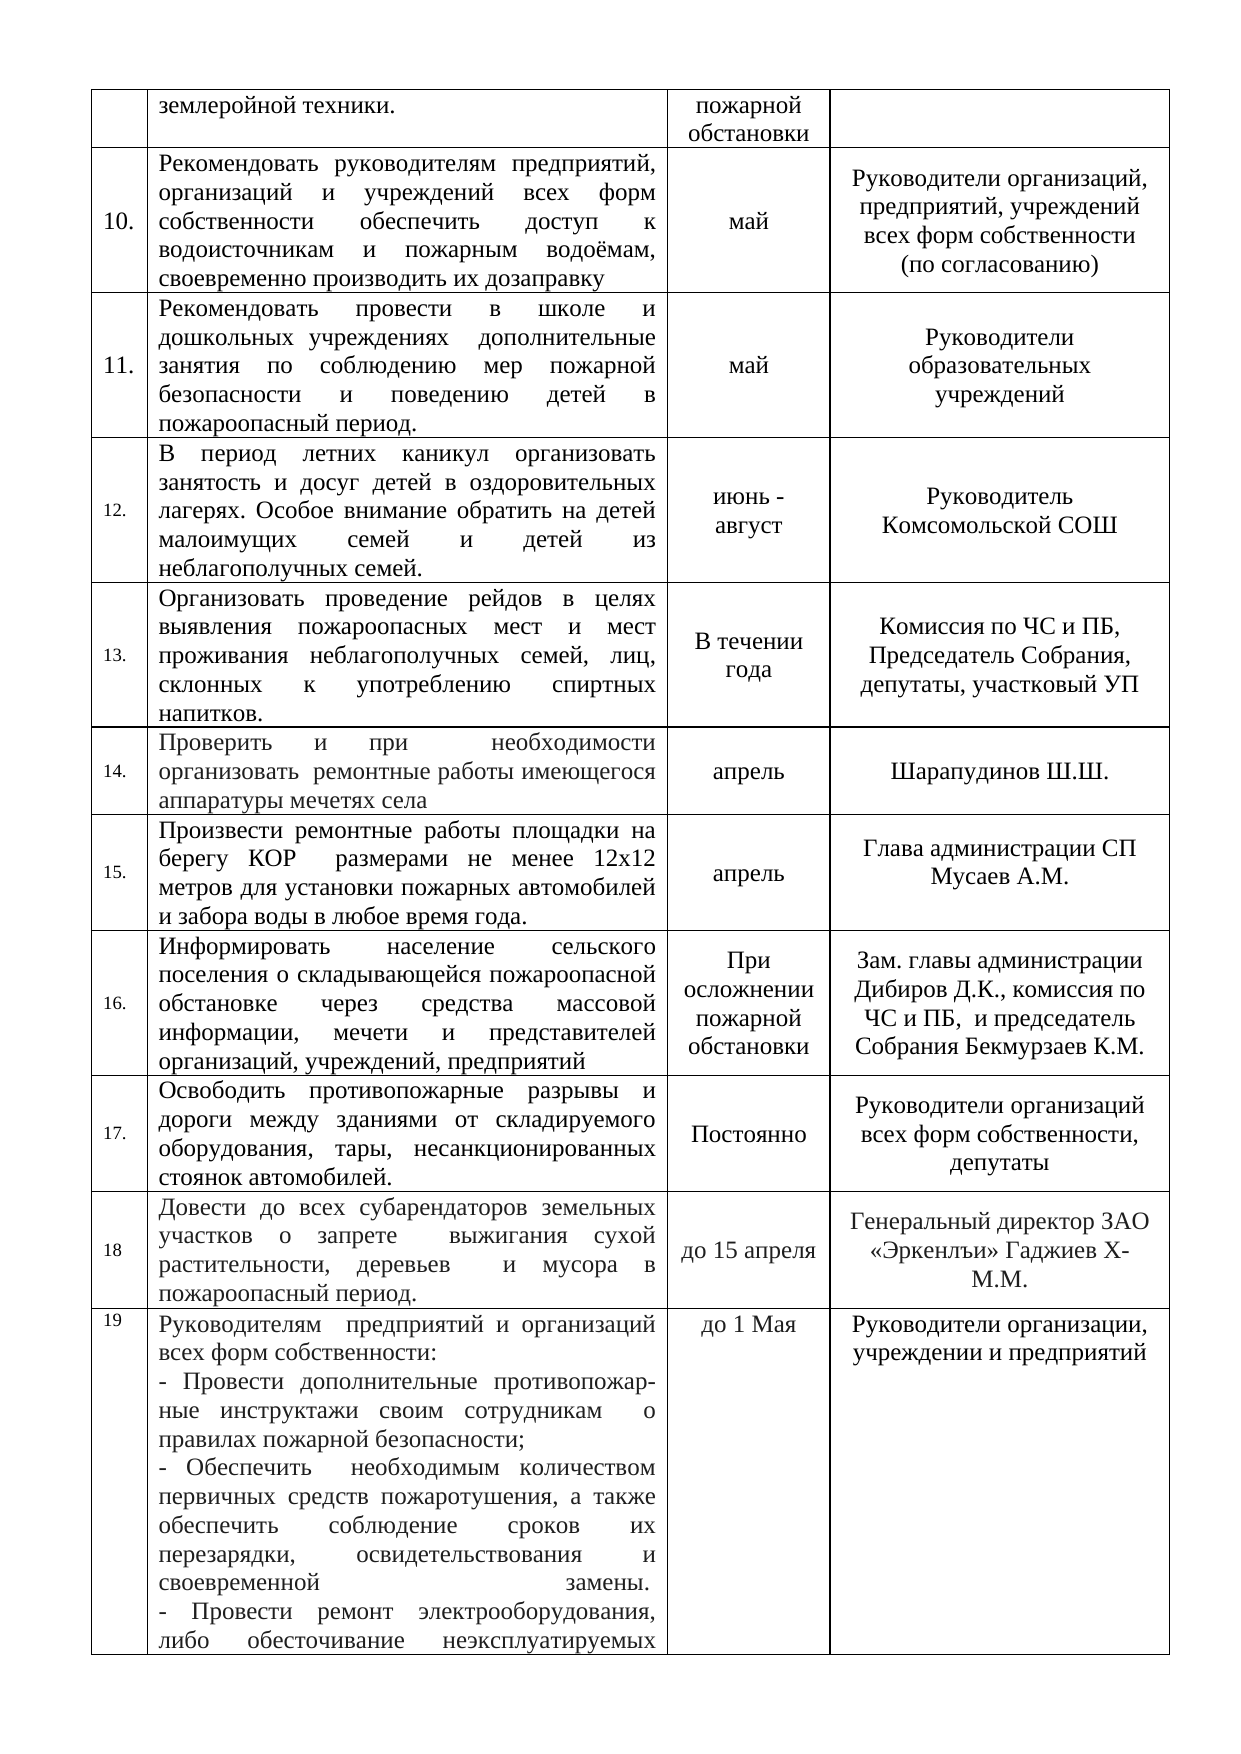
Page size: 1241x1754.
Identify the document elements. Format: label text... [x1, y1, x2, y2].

table_cell Информировать население сельского поселения о складывающейся пожароопасной обстановке через средства массовой информации, мечети и представителей организаций, учреждений, предприятий [148, 931, 667, 1074]
table_cell 9. [92, 90, 147, 147]
table_cell Генеральный директор ЗАО «Эркенлъи» Гаджиев Х-М.М. [831, 1192, 1169, 1308]
table_cell При осложнении пожарной обстановки [668, 931, 829, 1074]
table_cell Проверить и при необходимости организовать ремонтные работы имеющегося аппаратуры мечетях села [148, 728, 667, 814]
table_cell 11. [92, 293, 147, 437]
table_cell апрель [668, 815, 829, 930]
table_cell 16. [92, 931, 147, 1074]
table_cell Довести до всех субарендаторов земельных участков о запрете выжигания сухой растительности, деревьев и мусора в пожароопасный период. [148, 1192, 667, 1308]
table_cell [668, 90, 829, 147]
table_cell 10. [92, 148, 147, 292]
table_cell Руководители организаций всех форм собственности, депутаты [831, 1076, 1169, 1191]
table_cell 15. [92, 815, 147, 930]
table_cell 14. [92, 728, 147, 814]
table_cell Руководитель Комсомольской СОШ [831, 438, 1169, 582]
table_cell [148, 1309, 667, 1654]
table_cell Руководители организаций, предприятий, учреждений всех форм собственности (по согласованию) [831, 148, 1169, 292]
table_cell В течении года [668, 583, 829, 726]
table_cell май [668, 293, 829, 437]
table_cell Рекомендовать провести в школе и дошкольных учреждениях дополнительные занятия по соблюдению мер пожарной безопасности и поведению детей в пожароопасный период. [148, 293, 667, 437]
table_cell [148, 90, 667, 147]
table_cell до 15 апреля [668, 1192, 829, 1308]
table_cell Шарапудинов Ш.Ш. [831, 728, 1169, 814]
table_cell до 1 Мая [668, 1309, 829, 1654]
table_cell Рекомендовать руководителям предприятий, организаций и учреждений всех форм собственности обеспечить доступ к водоисточникам и пожарным водоёмам, своевременно производить их дозаправку [148, 148, 667, 292]
table_cell 12. [92, 438, 147, 582]
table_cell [831, 1309, 1169, 1654]
table_cell Организовать проведение рейдов в целях выявления пожароопасных мест и мест проживания неблагополучных семей, лиц, склонных к употреблению спиртных напитков. [148, 583, 667, 726]
table_cell Руководители образовательных учреждений [831, 293, 1169, 437]
table_cell 17. [92, 1076, 147, 1191]
table_cell Глава администрации СП Мусаев А.М. [831, 815, 1169, 930]
table_cell Освободить противопожарные разрывы и дороги между зданиями от складируемого оборудования, тары, несанкционированных стоянок автомобилей. [148, 1076, 667, 1191]
table_cell май [668, 148, 829, 292]
table_cell 18 [92, 1192, 147, 1308]
table_cell апрель [668, 728, 829, 814]
table_cell В период летних каникул организовать занятость и досуг детей в оздоровительных лагерях. Особое внимание обратить на детей малоимущих семей и детей из неблагополучных семей. [148, 438, 667, 582]
table_cell Зам. главы администрации Дибиров Д.К., комиссия по ЧС и ПБ, и председатель Собрания Бекмурзаев К.М. [831, 931, 1169, 1074]
table_cell Комиссия по ЧС и ПБ, Председатель Собрания, депутаты, участковый УП [831, 583, 1169, 726]
table_cell 13. [92, 583, 147, 726]
table_cell Произвести ремонтные работы площадки на берегу КОР размерами не менее 12х12 метров для установки пожарных автомобилей и забора воды в любое время года. [148, 815, 667, 930]
table_cell Постоянно [668, 1076, 829, 1191]
table_cell июнь - август [668, 438, 829, 582]
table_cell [831, 90, 1169, 147]
table_cell 19 [92, 1309, 147, 1654]
